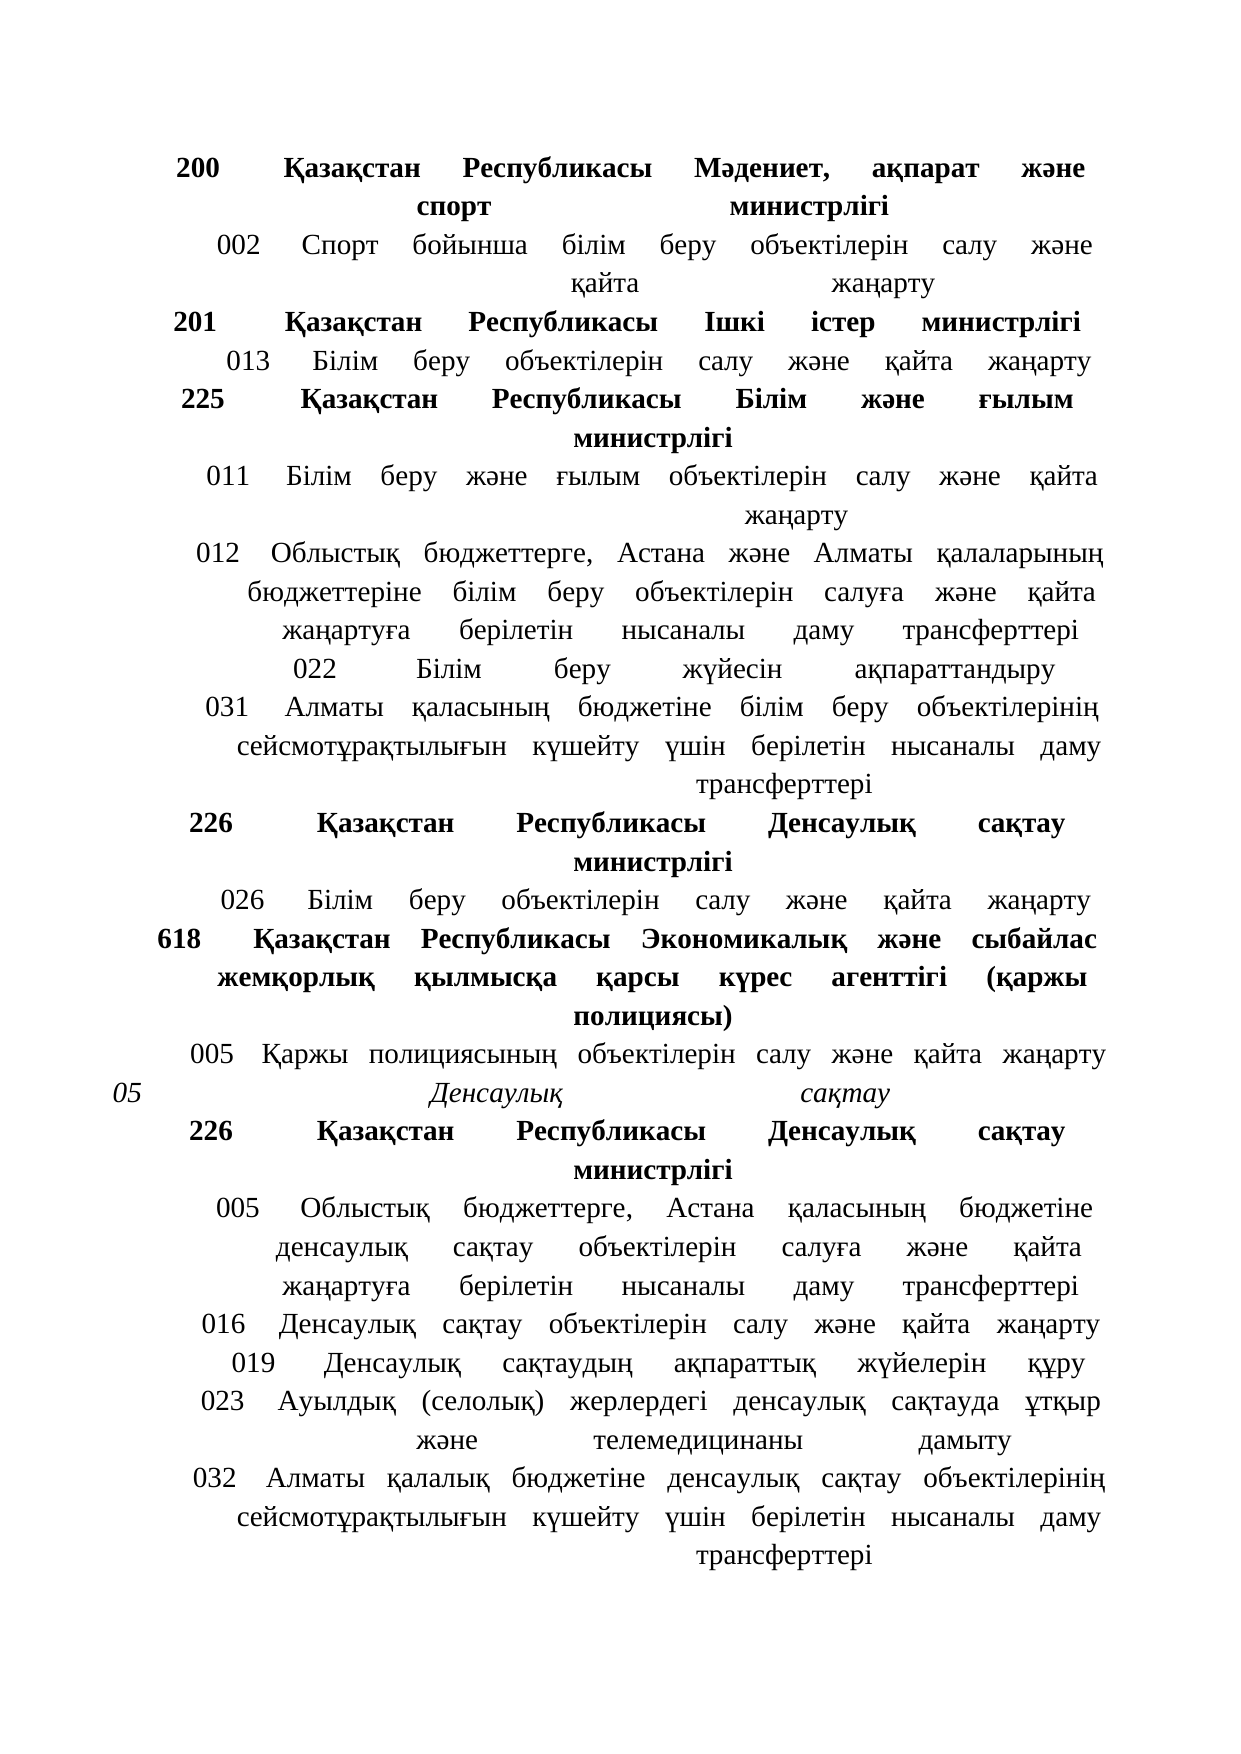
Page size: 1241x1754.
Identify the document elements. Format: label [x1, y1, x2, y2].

text [112, 150, 1128, 1571]
